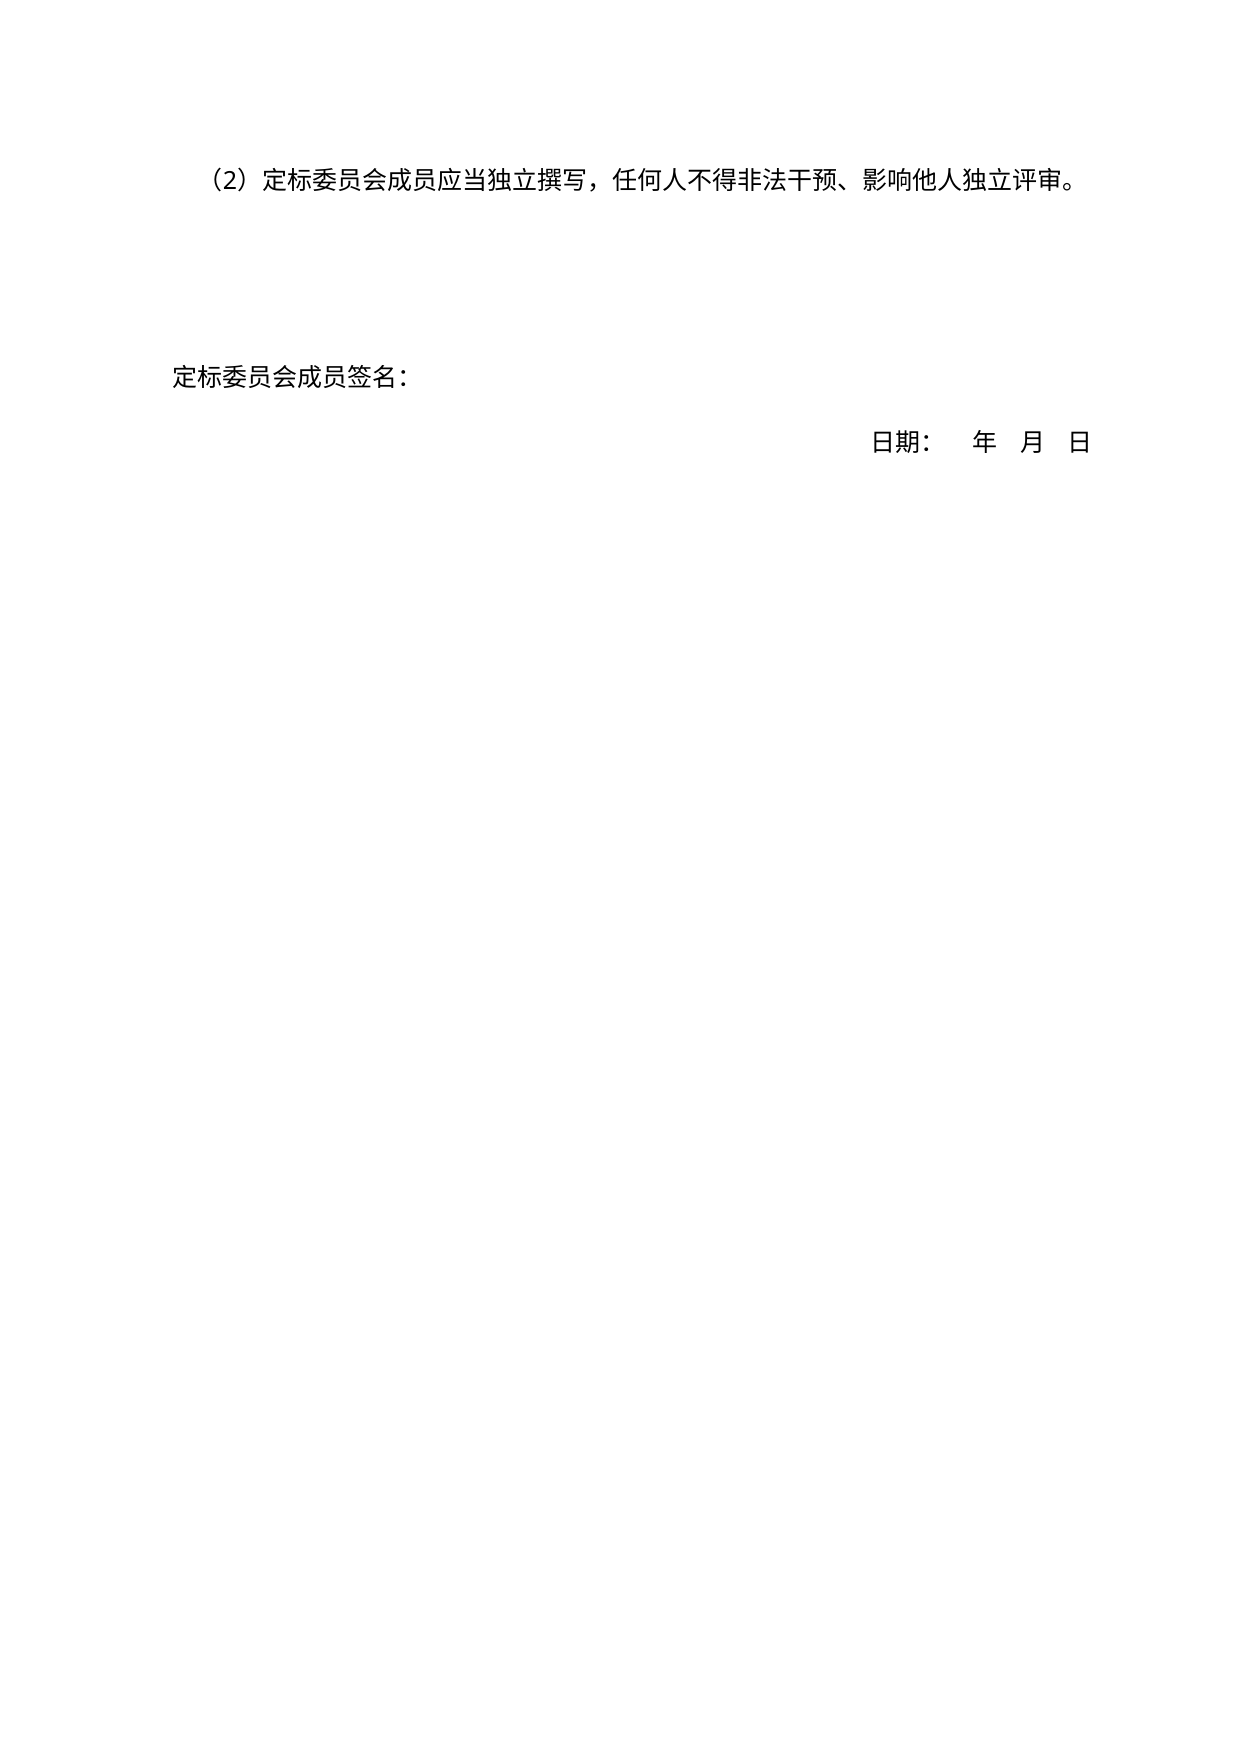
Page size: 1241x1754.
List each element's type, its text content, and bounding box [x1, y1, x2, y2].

text （2）定标委员会成员应当独立撰写，任何人不得非法干预、影响他人独立评审。 [148, 146, 1092, 211]
text 日期： 年 月 日 [148, 408, 1092, 473]
text 定标委员会成员签名： [148, 343, 1092, 408]
